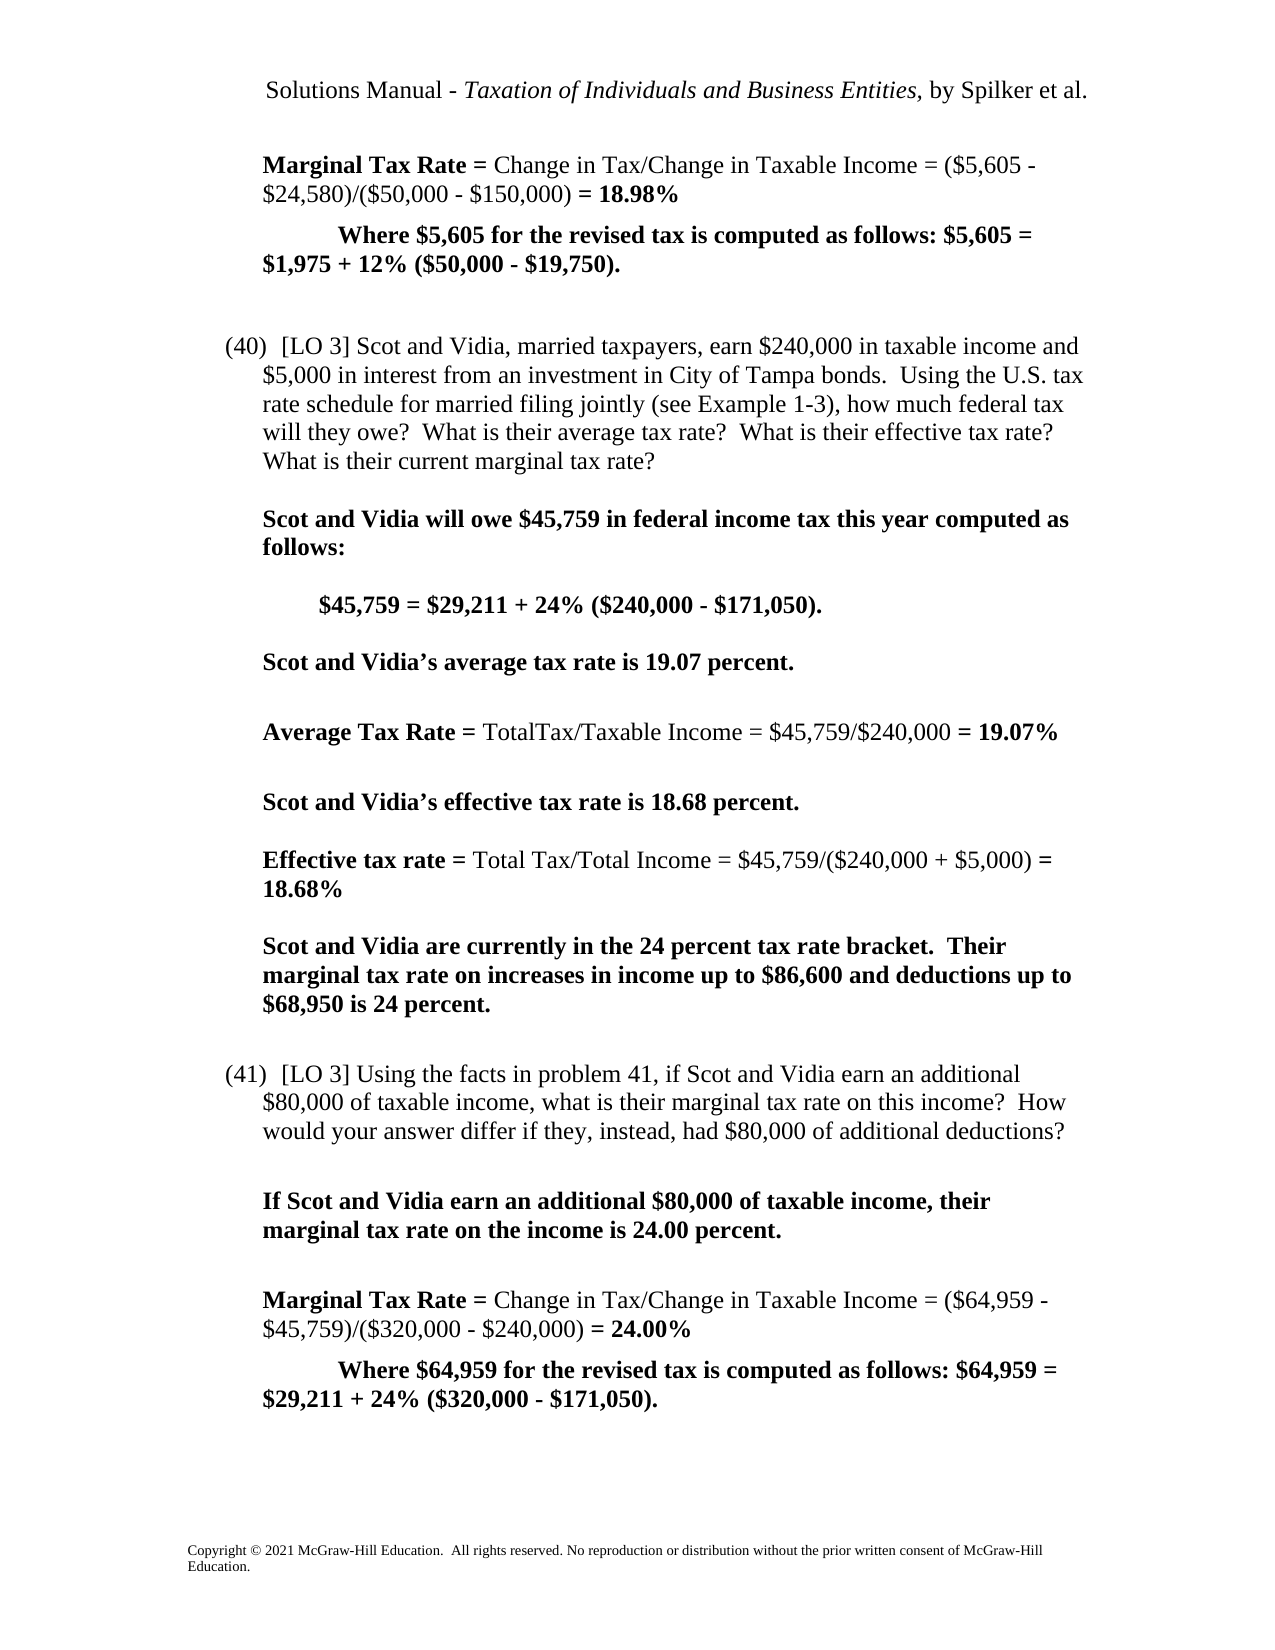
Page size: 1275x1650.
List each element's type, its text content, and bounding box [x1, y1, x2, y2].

text Scot and Vidia will owe $45,759 in federal income tax this year computed as follows: [262, 475, 1087, 561]
text Scot and Vidia are currently in the 24 percent tax rate bracket. Their marginal tax rate on increases in income up to $86,600 and deductions up to $68,950 is 24 percent. [262, 931, 1087, 1017]
text If Scot and Vidia earn an additional $80,000 of taxable income, their marginal tax rate on the income is 24.00 percent. [262, 1157, 1087, 1244]
list [LO 3] Scot and Vidia, married taxpayers, earn $240,000 in taxable income and $5,000 in interest from an investment in City of Tampa bonds. Using the U.S. tax rate schedule for married filing jointly (see Example 1-3), how much federal tax will they owe? What is their average tax rate? What is their effective tax rate? What is their current marginal tax rate? [225, 331, 1087, 475]
list [LO 3] Using the facts in problem 41, if Scot and Vidia earn an additional $80,000 of taxable income, what is their marginal tax rate on this income? How would your answer differ if they, instead, had $80,000 of additional deductions? [225, 1059, 1087, 1145]
text Average Tax Rate = TotalTax/Taxable Income = $45,759/$240,000 = 19.07% [187, 717, 1087, 746]
text Where $64,959 for the revised tax is computed as follows: $64,959 = $29,211 + 24% ($320,000 - $171,050). [262, 1355, 1087, 1412]
text Scot and Vidia’s effective tax rate is 18.68 percent. [187, 787, 1087, 816]
text $45,759 = $29,211 + 24% ($240,000 - $171,050). [187, 590, 1087, 619]
text Scot and Vidia’s average tax rate is 19.07 percent. [262, 619, 1087, 676]
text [262, 150, 1087, 207]
text Effective tax rate = Total Tax/Total Income = $45,759/($240,000 + $5,000) = 18.68% [262, 845, 1087, 902]
text Where $5,605 for the revised tax is computed as follows: $5,605 = $1,975 + 12% ($50,000 - $19,750). [262, 220, 1087, 277]
text Marginal Tax Rate = Change in Tax/Change in Taxable Income = ($64,959 -$45,759)/($320,000 - $240,000) = 24.00% [262, 1256, 1087, 1342]
